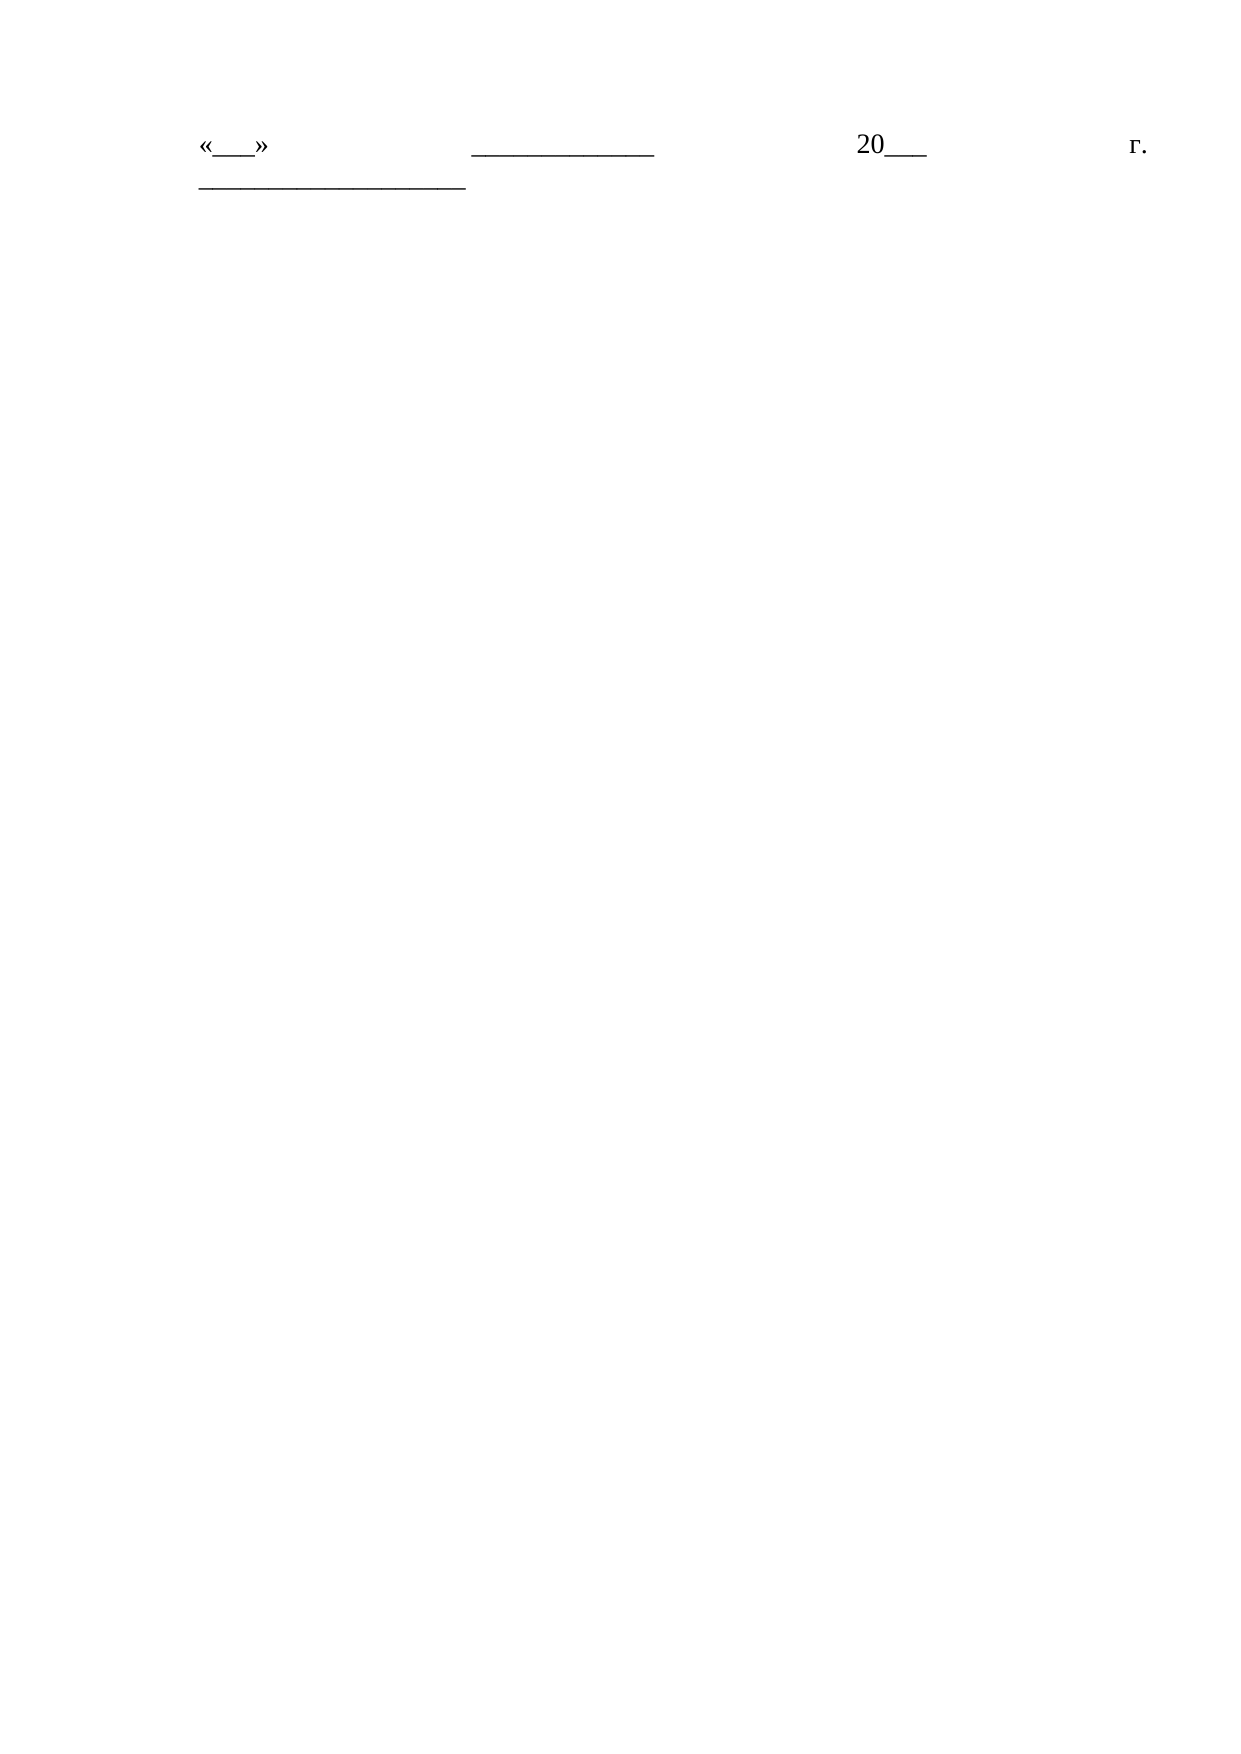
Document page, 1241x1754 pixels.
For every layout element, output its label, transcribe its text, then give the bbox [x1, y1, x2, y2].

text «___» _____________ 20___ г. ___________________ [198, 127, 1148, 192]
